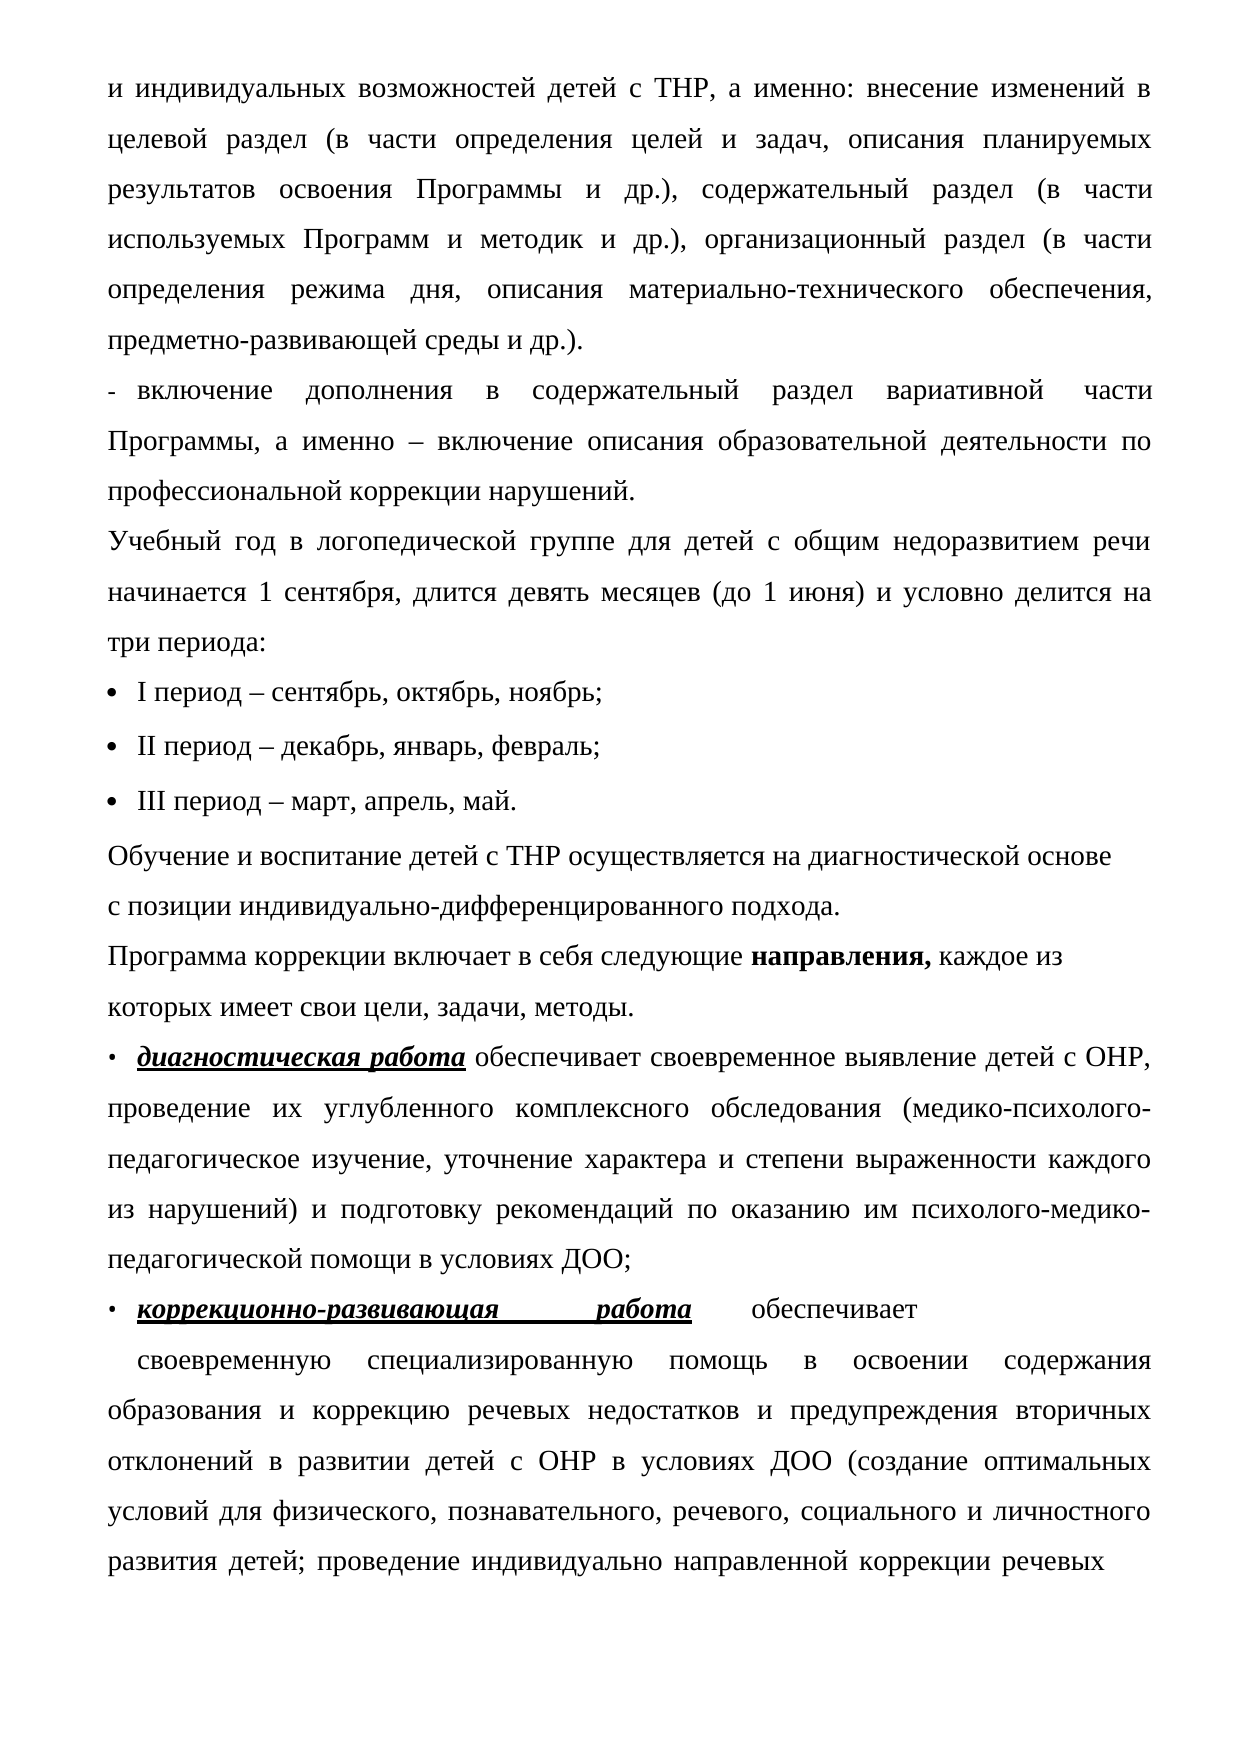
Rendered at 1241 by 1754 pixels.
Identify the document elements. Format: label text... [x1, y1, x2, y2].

text Учебный год в логопедической группе для детей с общим недоразвитием речи начинается 1 сентября, длится девять месяцев (до 1 июня) и условно делится на три периода: [107, 523, 1152, 658]
text своевременную специализированную помощь в освоении содержания образования и коррекцию речевых недостатков и предупреждения вторичных отклонений в развитии детей с ОНР в условиях ДОО (создание оптимальных условий для физического, познавательного, речевого, социального и личностного развития детей; проведение индивидуально направленной коррекции речевых [107, 1342, 1151, 1577]
text и индивидуальных возможностей детей с ТНР, а именно: внесение изменений в целевой раздел (в части определения целей и задач, описания планируемых результатов освоения Программы и др.), содержательный раздел (в части используемых Программ и методик и др.), организационный раздел (в части определения режима дня, описания материально-технического обеспечения, предметно-развивающей среды и др.). [107, 70, 1152, 356]
list III период – март, апрель, май. [107, 783, 1221, 817]
text Обучение и воспитание детей с ТНР осуществляется на диагностической основе с позиции индивидуально-дифференцированного подхода. [107, 838, 1114, 921]
list I период – сентябрь, октябрь, ноябрь; [107, 674, 1221, 708]
list II период – декабрь, январь, февраль; [107, 728, 1221, 762]
list коррекционно-развивающая работа обеспечивает [107, 1292, 1221, 1325]
list включение дополнения в содержательный раздел вариативной части Программы, а именно – включение описания образовательной деятельности по профессиональной коррекции нарушений. [107, 372, 1153, 507]
list диагностическая работа обеспечивает своевременное выявление детей с ОНР, проведение их углубленного комплексного обследования (медико-психолого- педагогическое изучение, уточнение характера и степени выраженности каждого из нарушений) и подготовку рекомендаций по оказанию им психолого-медико- педагогической помощи в условиях ДОО; [107, 1039, 1151, 1275]
text Программа коррекции включает в себя следующие направления, каждое из которых имеет свои цели, задачи, методы. [107, 938, 1064, 1022]
